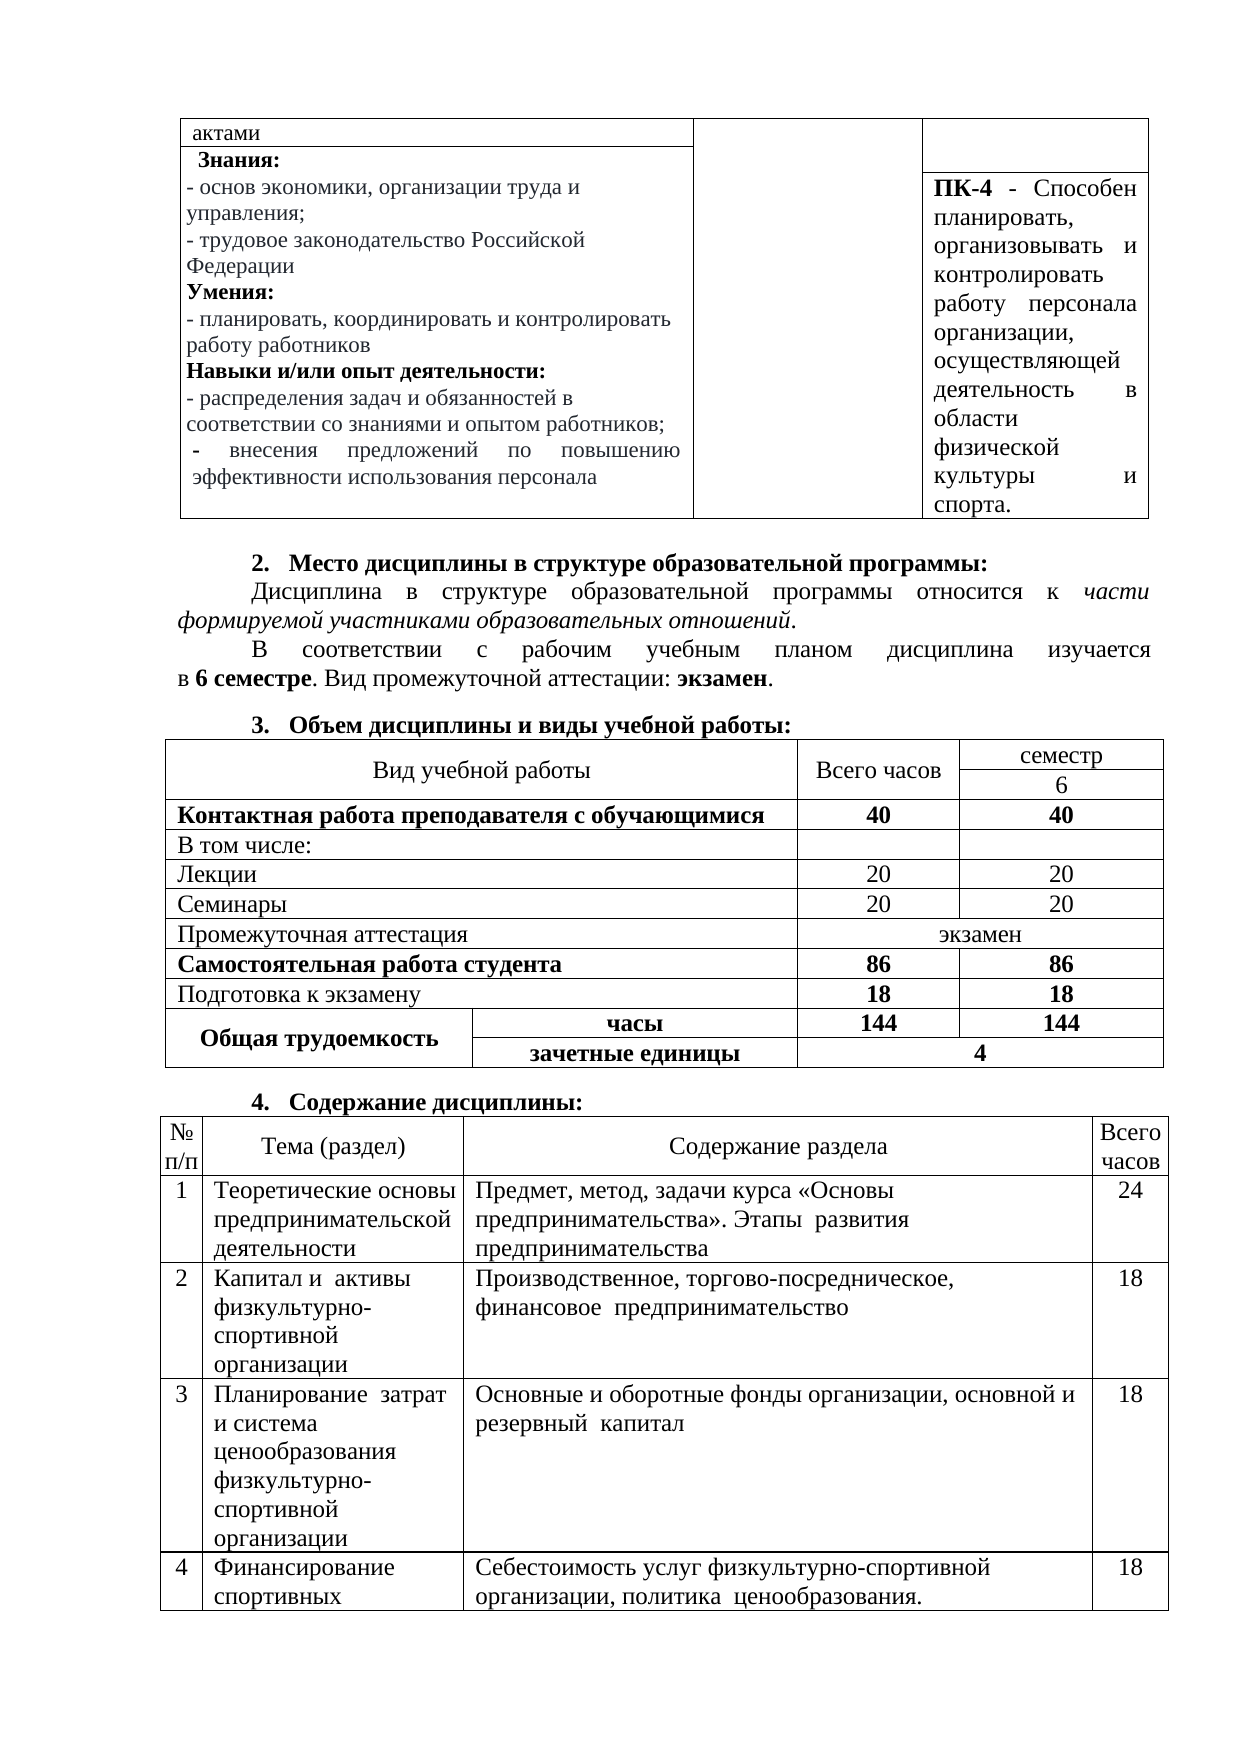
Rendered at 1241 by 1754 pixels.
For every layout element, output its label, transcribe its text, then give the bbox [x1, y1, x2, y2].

table_cell 4 [798, 1038, 1163, 1067]
table_cell Знания: - основ экономики, организации труда и управления; - трудовое законодательство Российской Федерации Умения: - планировать, координировать и контролировать работу работников Навыки и/или опыт деятельности: - распределения задач и обязанностей в соответствии со знаниями и опытом работников; - внесения предложений по повышению эффективности использования персонала [181, 147, 693, 518]
table_cell 18 [960, 979, 1163, 1007]
table_cell 18 [798, 979, 959, 1007]
table_cell [798, 830, 959, 858]
table_cell ПК-4 - Способен планировать, организовывать и контролировать работу персонала организации, осуществляющей деятельность в области физической культуры и спорта. [923, 173, 1148, 518]
table_cell Капитал и активы физкультурно-спортивной организации [203, 1263, 463, 1378]
table_cell 4 [161, 1553, 202, 1610]
table_cell Семинары [166, 889, 797, 918]
table_cell 24 [1093, 1176, 1168, 1262]
table_header Содержание раздела [464, 1117, 1092, 1174]
table_cell 86 [798, 949, 959, 978]
table_cell 18 [1093, 1263, 1168, 1378]
table_header Тема (раздел) [203, 1117, 463, 1174]
table_cell Планирование затрат и система ценообразования физкультурно-спортивной организации [203, 1379, 463, 1551]
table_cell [923, 119, 1148, 172]
table_cell Контактная работа преподавателя с обучающимися [166, 800, 797, 829]
table_cell зачетные единицы [473, 1038, 797, 1067]
list Содержание дисциплины: [251, 1087, 1152, 1116]
table_cell [960, 830, 1163, 858]
table_cell 3 [161, 1379, 202, 1551]
table_cell Лекции [166, 860, 797, 888]
table_header семестр [960, 740, 1163, 769]
table_cell 20 [798, 860, 959, 888]
table_cell 86 [960, 949, 1163, 978]
table_cell Самостоятельная работа студента [166, 949, 797, 978]
table_cell 18 [1093, 1379, 1168, 1551]
table_header Всего часов [798, 740, 959, 799]
table_cell 20 [798, 889, 959, 918]
table_header № п/п [161, 1117, 202, 1174]
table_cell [203, 1553, 463, 1610]
table_cell Подготовка к экзамену [166, 979, 797, 1007]
table_cell Промежуточная аттестация [166, 919, 797, 948]
table_cell 144 [798, 1009, 959, 1037]
table_cell экзамен [798, 919, 1163, 948]
table_cell В том числе: [166, 830, 797, 858]
text В соответствии с рабочим учебным планом дисциплина изучается в 6 семестре. Вид промежуточной аттестации: экзамен. [177, 634, 1152, 691]
table_cell Общая трудоемкость [166, 1009, 472, 1067]
table_cell 40 [798, 800, 959, 829]
table_cell часы [473, 1009, 797, 1037]
table_cell Основные и оборотные фонды организации, основной и резервный капитал [464, 1379, 1092, 1551]
table_header Вид учебной работы [166, 740, 797, 799]
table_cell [464, 1553, 1092, 1610]
table_cell 2 [161, 1263, 202, 1378]
list Место дисциплины в структуре образовательной программы: [251, 548, 1152, 576]
text Дисциплина в структуре образовательной программы относится к части формируемой участниками образовательных отношений. [177, 576, 1152, 634]
table_cell 18 [1093, 1553, 1168, 1610]
table_cell Предмет, метод, задачи курса «Основы предпринимательства». Этапы развития предпринимательства [464, 1176, 1092, 1262]
list Объем дисциплины и виды учебной работы: [251, 711, 1152, 739]
table_cell 144 [960, 1009, 1163, 1037]
table_cell 20 [960, 889, 1163, 918]
table_cell 6 [960, 770, 1163, 799]
table_cell 20 [960, 860, 1163, 888]
table_cell 1 [161, 1176, 202, 1262]
table_cell Теоретические основы предпринимательской деятельности [203, 1176, 463, 1262]
table_cell 40 [960, 800, 1163, 829]
table_cell Производственное, торгово-посредническое, финансовое предпринимательство [464, 1263, 1092, 1378]
table_header Всего часов [1093, 1117, 1168, 1174]
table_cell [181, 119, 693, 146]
